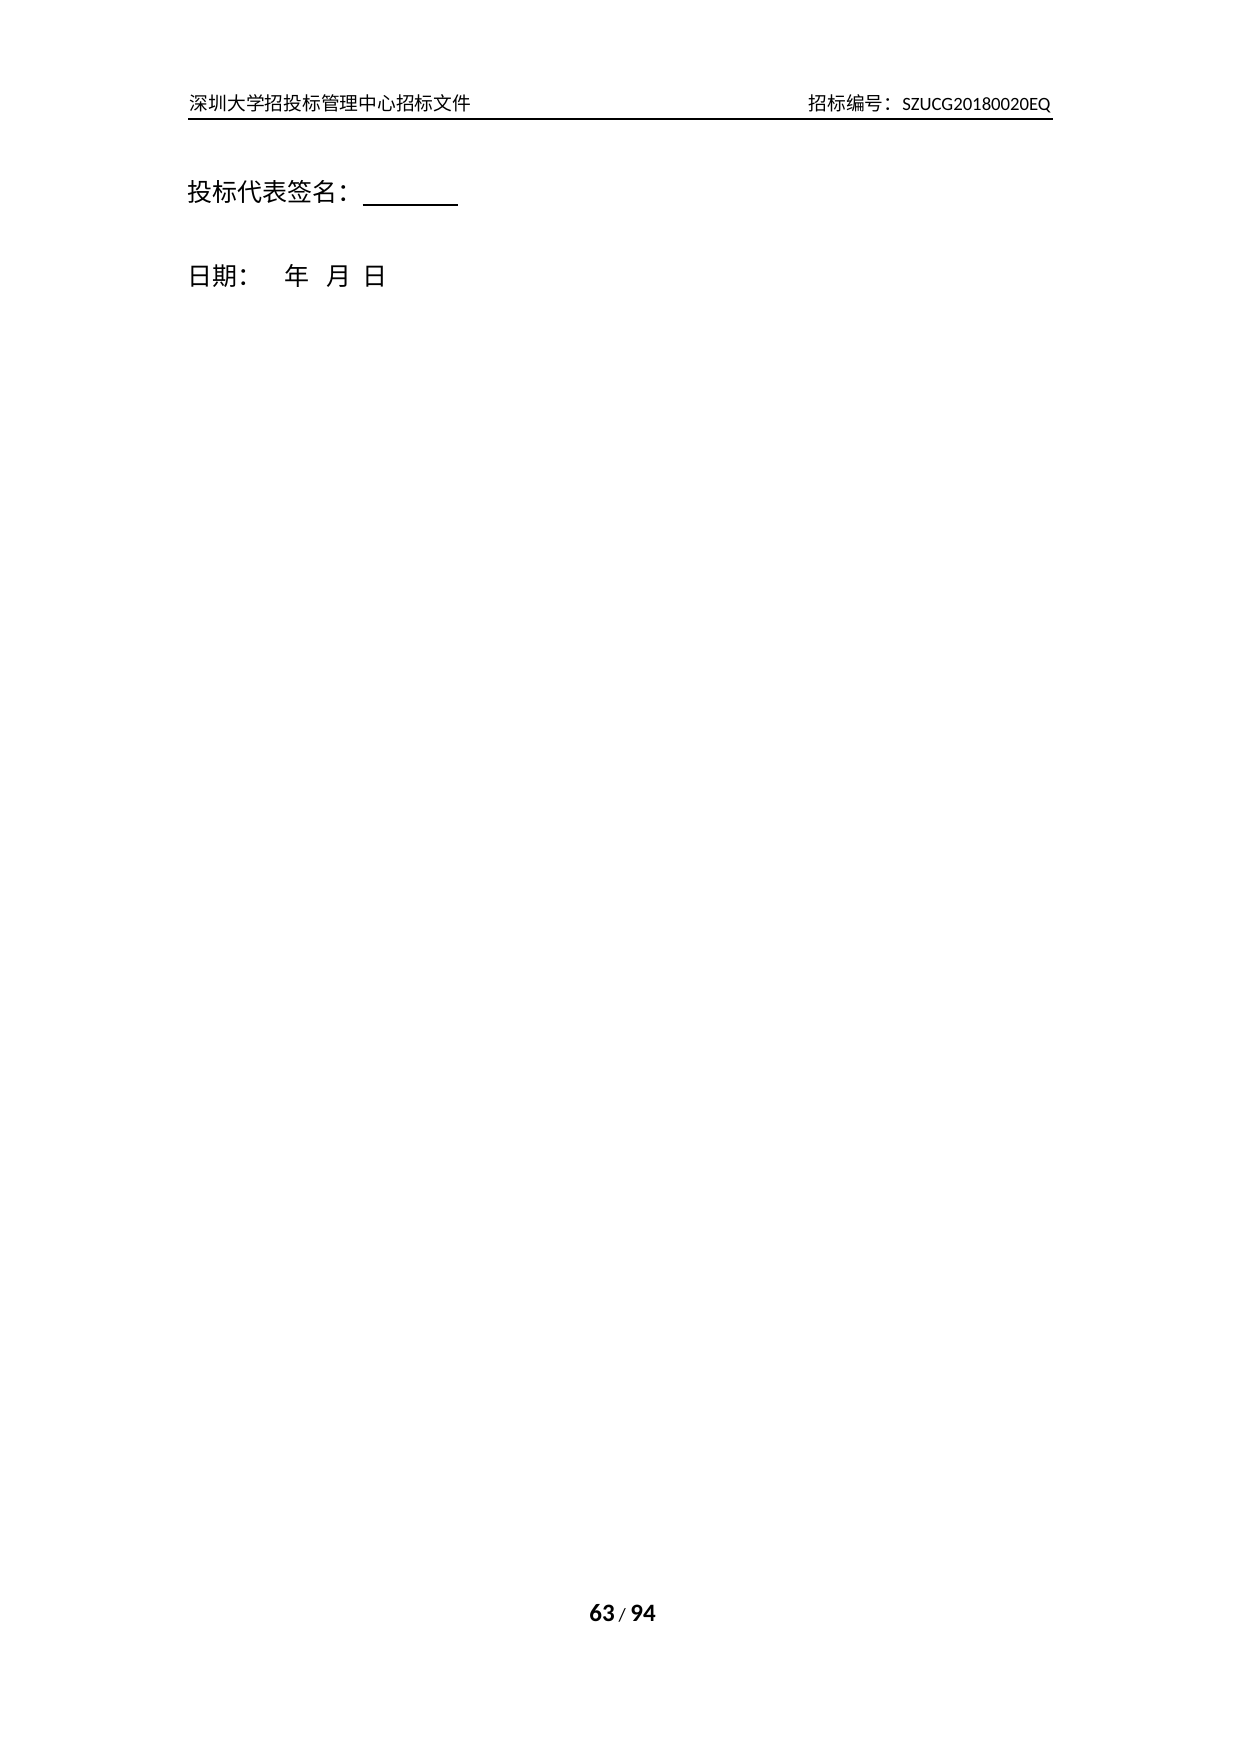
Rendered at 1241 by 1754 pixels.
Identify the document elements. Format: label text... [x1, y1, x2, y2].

subtitle 日期： 年 月 日 [187, 242, 1053, 307]
text 投标代表签名： [187, 158, 1053, 223]
